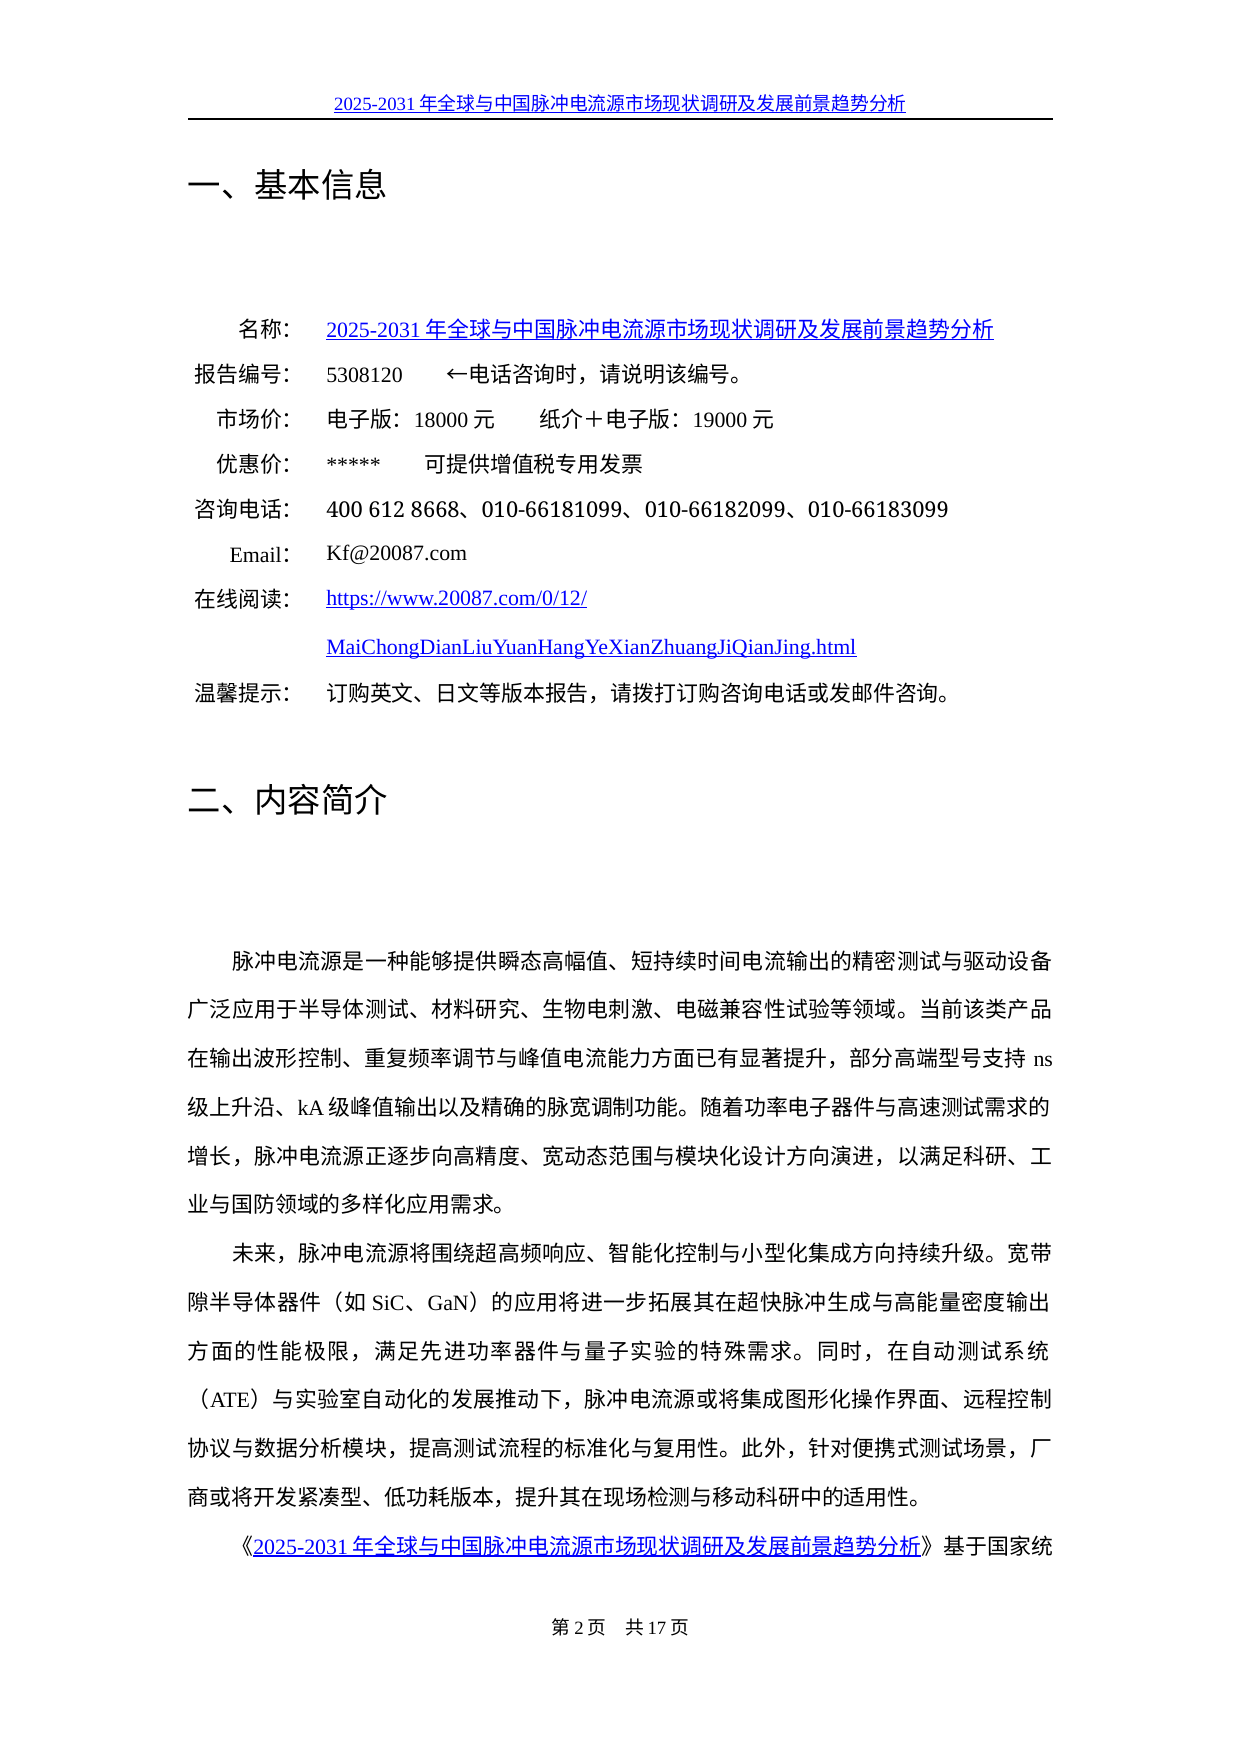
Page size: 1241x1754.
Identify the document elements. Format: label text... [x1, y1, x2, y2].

table_cell ***** 可提供增值税专用发票 [315, 447, 1073, 492]
table_header 名称： [167, 312, 315, 357]
table_cell [315, 582, 1073, 675]
table_cell 优惠价： [167, 447, 315, 492]
table_cell Kf@20087.com [315, 537, 1073, 582]
table_cell 400 612 8668、010-66181099、010-66182099、010-66183099 [315, 492, 1073, 537]
table_cell Email： [167, 537, 315, 582]
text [187, 943, 1053, 1561]
title 二、内容简介 [187, 766, 1053, 831]
table_cell 报告编号： [167, 357, 315, 402]
table_cell 咨询电话： [167, 492, 315, 537]
table_cell 5308120 ←电话咨询时，请说明该编号。 [315, 357, 1073, 402]
table_cell 在线阅读： [167, 582, 315, 675]
title 一、基本信息 [187, 150, 1053, 215]
table_cell 电子版：18000 元 纸介＋电子版：19000 元 [315, 402, 1073, 447]
table_cell 温馨提示： [167, 675, 315, 720]
table_cell 订购英文、日文等版本报告，请拨打订购咨询电话或发邮件咨询。 [315, 675, 1073, 720]
table_header 2025-2031年全球与中国脉冲电流源市场现状调研及发展前景趋势分析 [315, 312, 1073, 357]
table_cell 市场价： [167, 402, 315, 447]
